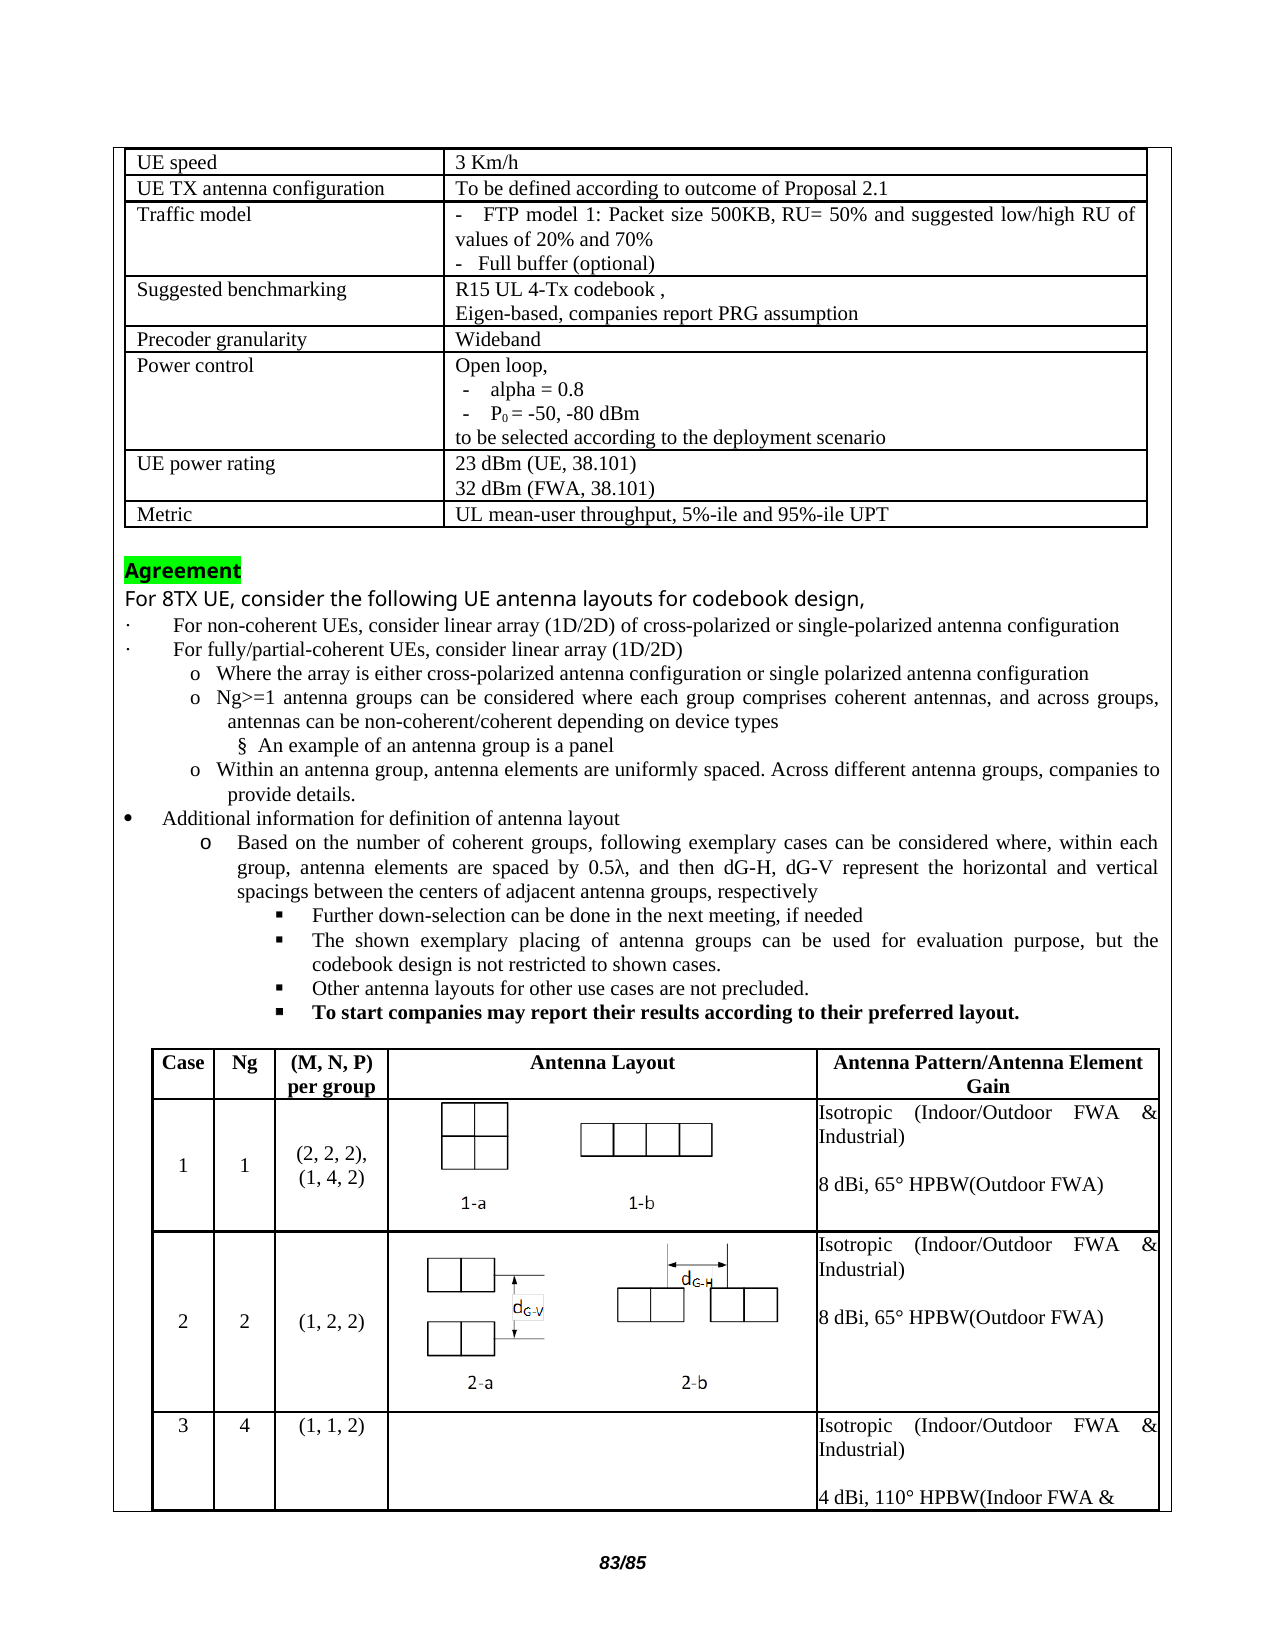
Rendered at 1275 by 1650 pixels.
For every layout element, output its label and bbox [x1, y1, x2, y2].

table_header [114, 148, 1171, 1511]
picture [426, 1232, 779, 1411]
picture [439, 1100, 766, 1231]
